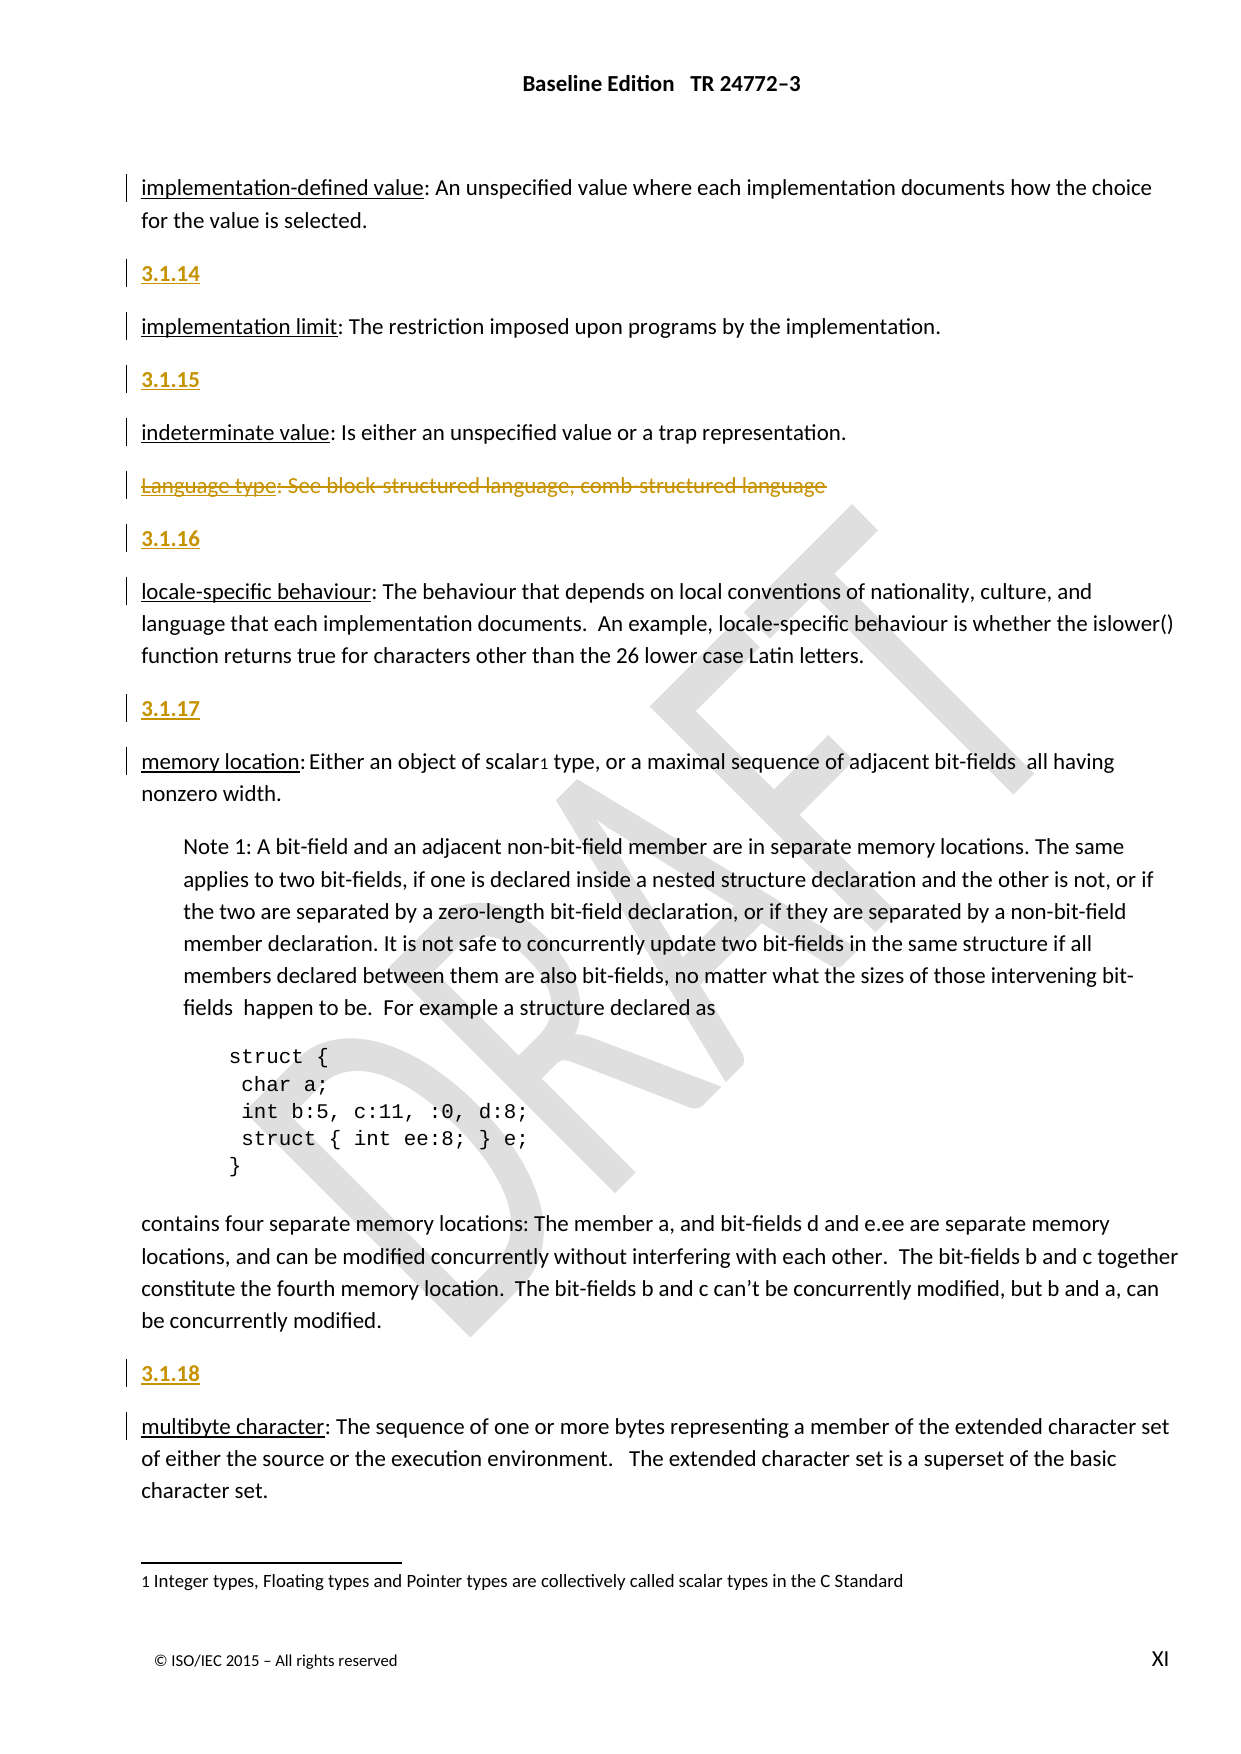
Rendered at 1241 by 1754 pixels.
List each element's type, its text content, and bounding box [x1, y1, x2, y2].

text locale-specific behaviour: The behaviour that depends on local conventions of nationality, culture, and language that each implementation documents. An example, locale-specific behaviour is whether the islower() function returns true for characters other than the 26 lower case Latin letters. [141, 577, 1182, 669]
text Note 1: A bit-field and an adjacent non-bit-field member are in separate memory locations. The same applies to two bit-fields, if one is declared inside a nested structure declaration and the other is not, or if the two are separated by a zero-length bit-field declaration, or if they are separated by a non-bit-field member declaration. It is not safe to concurrently update two bit-fields in the same structure if all members declared between them are also bit-fields, no matter what the sizes of those intervening bit-fields happen to be. For example a structure declared as [183, 832, 1182, 1021]
text multibyte character: The sequence of one or more bytes representing a member of the extended character set of either the source or the execution environment. The extended character set is a superset of the basic character set. [141, 1412, 1182, 1504]
text contains four separate memory locations: The member a, and bit-fields d and e.ee are separate memory locations, and can be modified concurrently without interfering with each other. The bit-fields b and c together constitute the fourth memory location. The bit-fields b and c can’t be concurrently modified, but b and a, can be concurrently modified. [141, 1209, 1182, 1334]
text implementation limit: The restriction imposed upon programs by the implementation. [141, 312, 1182, 340]
text struct { int ee:8; } e; [141, 1128, 1182, 1152]
text int b:5, c:11, :0, d:8; [141, 1101, 1182, 1124]
text indeterminate value: Is either an unspecified value or a trap representation. [141, 418, 1182, 446]
text char a; [141, 1074, 1182, 1097]
text } [141, 1155, 1182, 1179]
text struct { [141, 1046, 1182, 1070]
text implementation-defined value: An unspecified value where each implementation documents how the choice for the value is selected. [141, 173, 1182, 234]
text memory location: Either an object of scalar type, or a maximal sequence of adjacent bit-fields all having nonzero width. [141, 747, 1182, 807]
